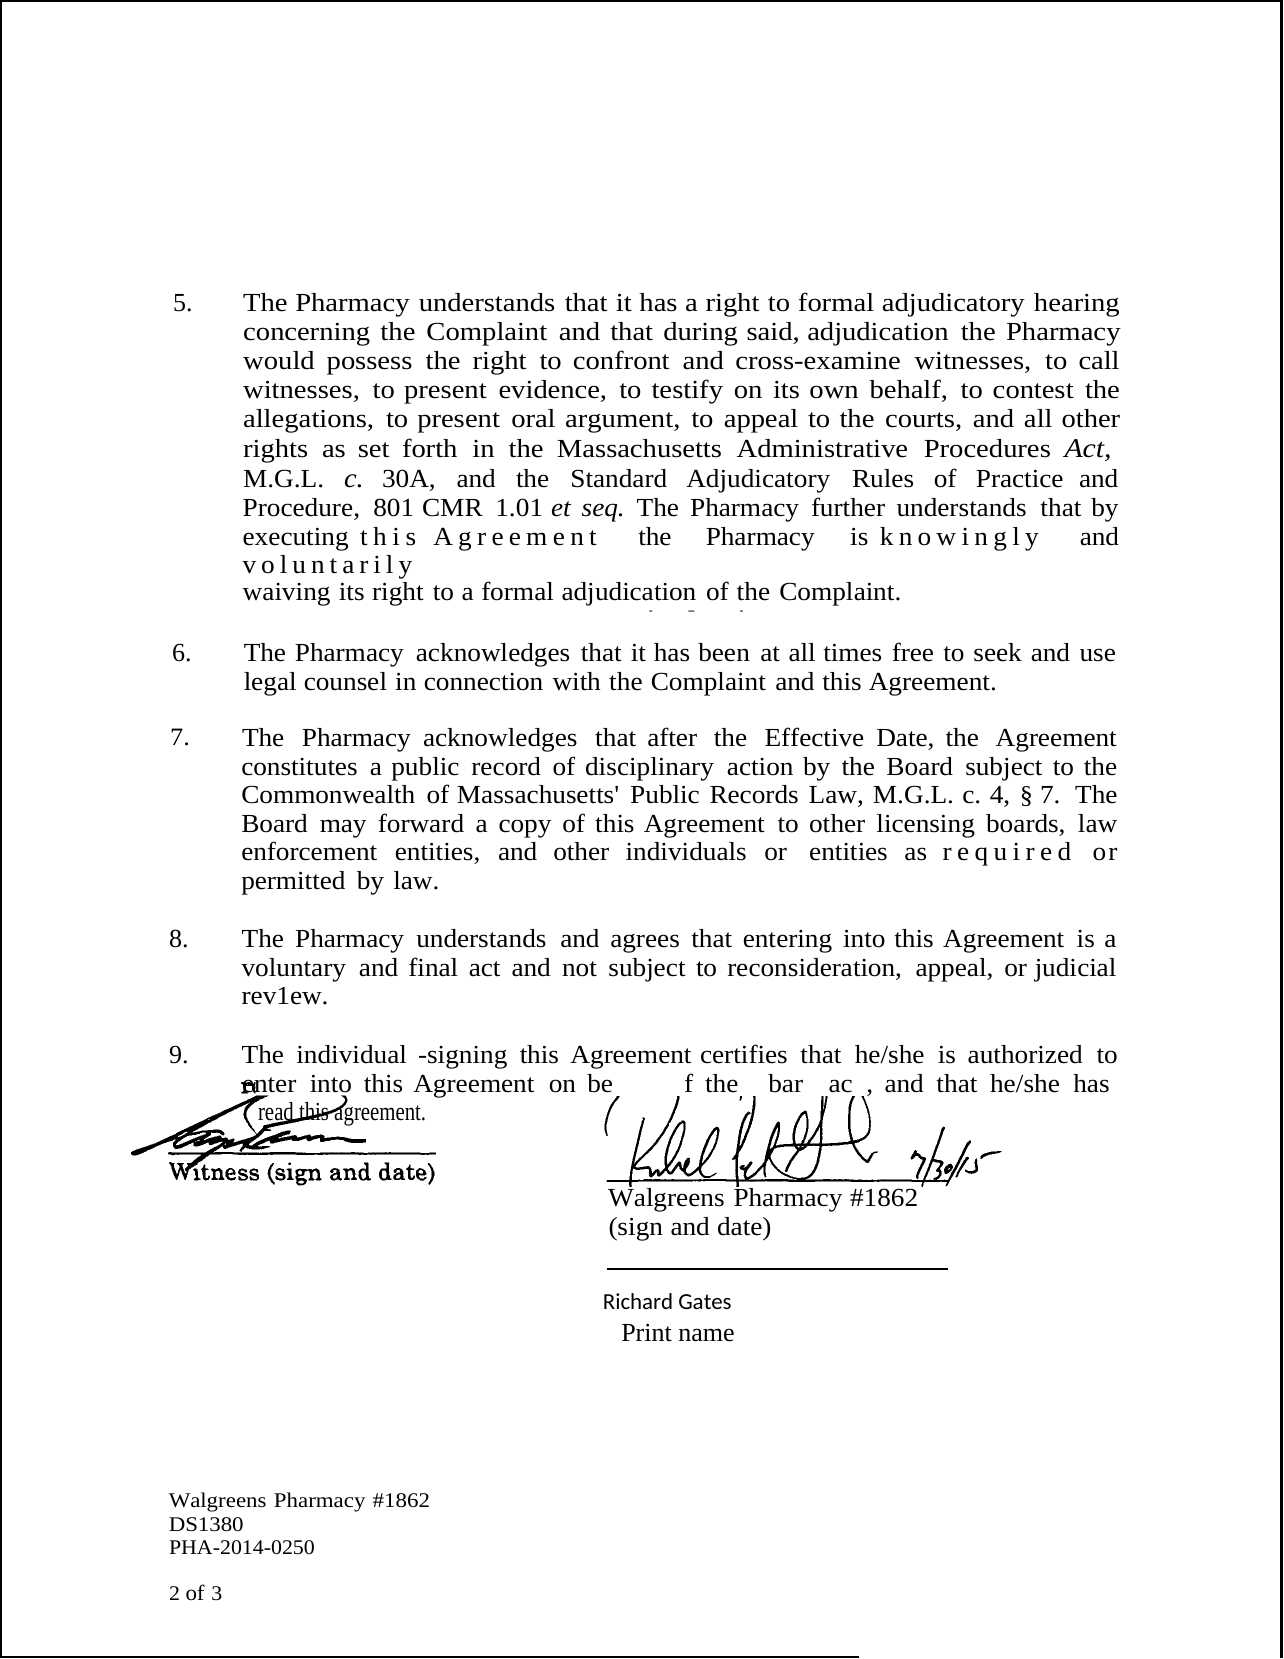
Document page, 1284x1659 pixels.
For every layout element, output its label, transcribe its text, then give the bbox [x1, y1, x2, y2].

text Walgreens Pharmacy #1862 (sign and date) [608, 1184, 921, 1242]
text M.G.L. c. 30A, and the Standard Adjudicatory Rules of Practice and Procedure, 801 CMR 1.01 et seq. The Pharmacy further understands that by executing this Agreement the Pharmacy is knowingly and voluntarily [242, 464, 1119, 580]
picture [131, 1081, 436, 1186]
list The individual -signing this Agreement certifies that he/she is authorized to enter into this Agreement on be f the bar ac , and that he/she has [169, 1040, 1118, 1098]
list The Pharmacy understands that it has a right to formal adjudicatory hearing concerning the Complaint and that during said, adjudication the Pharmacy would possess the right to confront and cross-examine witnesses, to call witnesses, to present evidence, to testify on its own behalf, to contest the allegations, to present oral argument, to appeal to the courts, and all other rights as set forth in the Massachusetts Administrative Procedures Act, [173, 288, 1120, 464]
text 2 of 3 [169, 1582, 1131, 1605]
list The Pharmacy acknowledges that it has been at all times free to seek and use legal counsel in connection with the Complaint and this Agreement. [172, 638, 1116, 696]
text PHA-2014-0250 [169, 1536, 1131, 1559]
text Print name [224, 1317, 1131, 1347]
text Richard Gates [203, 1287, 1131, 1315]
list The Pharmacy understands and agrees that entering into this Agreement is a voluntary and final act and not subject to reconsideration, appeal, or judicial rev1ew. [169, 924, 1117, 1010]
text 7. The Pharmacy acknowledges that after the Effective Date, the Agreement constitutes a public record of disciplinary action by the Board subject to the Commonwealth of Massachusetts' Public Records Law, M.G.L. c. 4, § 7. The Board may forward a copy of this Agreement to other licensing boards, law enforcement entities, and other individuals or entities as required or permitted by law. [170, 723, 1117, 895]
text waiving its right to a formal adjudication of the Complaint. [242, 580, 907, 606]
text read this agreement. [258, 1098, 1131, 1126]
picture [603, 1126, 1002, 1187]
text Walgreens Pharmacy #1862 DS1380 [168, 1488, 431, 1536]
